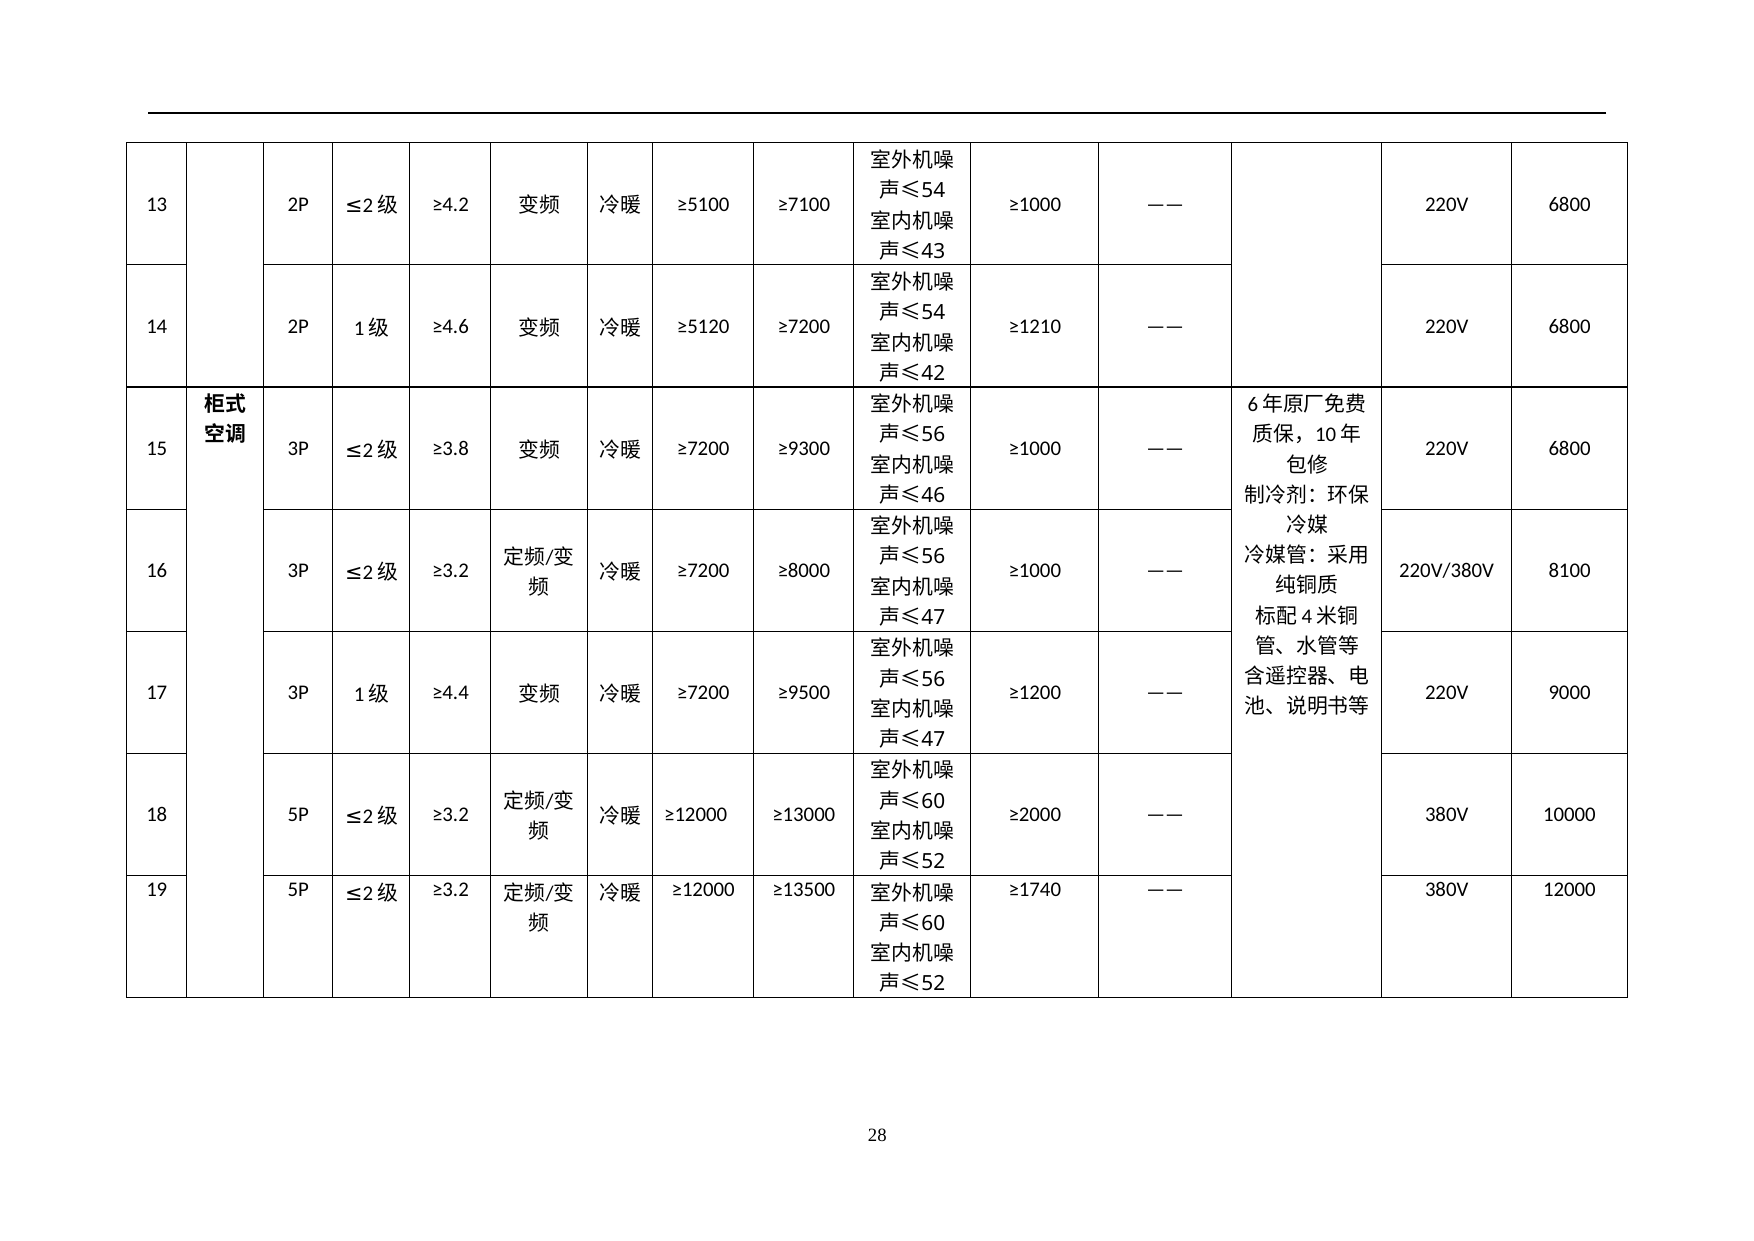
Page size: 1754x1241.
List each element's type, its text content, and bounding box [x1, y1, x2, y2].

table_cell 2P [264, 143, 332, 264]
table_cell ≥13000 [754, 754, 853, 875]
table_cell 定频/变频 [491, 510, 587, 631]
table_cell ≥1000 [971, 510, 1098, 631]
table_cell ≥4.2 [410, 143, 490, 264]
table_cell 6年原厂免费质保，10年包修 制冷剂：环保冷媒 冷媒管：采用纯铜质 标配4米铜管、水管等 含遥控器、电池、说明书等 [1232, 388, 1381, 997]
table_cell ≥1000 [971, 388, 1098, 508]
table_cell ≥1740 [971, 876, 1098, 997]
table_cell 12000 [1512, 876, 1627, 997]
table_cell ≥12000 [653, 754, 753, 875]
table_cell 2P [264, 265, 332, 386]
table_cell 18 [127, 754, 186, 875]
table_cell 冷暖 [588, 510, 652, 631]
table_cell 5P [264, 876, 332, 997]
table_cell 定频/变频 [491, 754, 587, 875]
table_cell —— [1099, 143, 1231, 264]
table_cell 柜式 空调 [187, 388, 263, 997]
table_cell ≥2000 [971, 754, 1098, 875]
table_cell 220V [1382, 265, 1511, 386]
table_cell ≥7200 [653, 632, 753, 753]
table_cell 3P [264, 388, 332, 508]
table_cell 室外机噪声≤56 室内机噪声≤47 [854, 510, 970, 631]
table_cell 冷暖 [588, 143, 652, 264]
table_cell ≤2级 [333, 510, 409, 631]
table_cell ≥1210 [971, 265, 1098, 386]
table_cell —— [1099, 388, 1231, 508]
table_cell 5P [264, 754, 332, 875]
table_cell ≥1200 [971, 632, 1098, 753]
table_cell —— [1099, 265, 1231, 386]
table_cell 冷暖 [588, 876, 652, 997]
table_cell 3P [264, 632, 332, 753]
table_cell ≥7100 [754, 143, 853, 264]
table_cell 冷暖 [588, 265, 652, 386]
table_cell 220V/380V [1382, 510, 1511, 631]
table_cell 380V [1382, 754, 1511, 875]
table_cell ≤2级 [333, 754, 409, 875]
table_cell 220V [1382, 143, 1511, 264]
table_cell 室外机噪声≤60 室内机噪声≤52 [854, 754, 970, 875]
table_cell 冷暖 [588, 754, 652, 875]
table_cell 6800 [1512, 265, 1627, 386]
table_cell 220V [1382, 388, 1511, 508]
table_cell 8100 [1512, 510, 1627, 631]
table_cell ≤2级 [333, 143, 409, 264]
table_cell 1级 [333, 632, 409, 753]
table_cell —— [1099, 632, 1231, 753]
table_cell 16 [127, 510, 186, 631]
table_cell 13 [127, 143, 186, 264]
table_cell ≥12000 [653, 876, 753, 997]
table_cell 1级 [333, 265, 409, 386]
table_cell ≥13500 [754, 876, 853, 997]
table_cell 室外机噪声≤54 室内机噪声≤43 [854, 143, 970, 264]
table_cell ≥9500 [754, 632, 853, 753]
table_cell 室外机噪声≤60 室内机噪声≤52 [854, 876, 970, 997]
table_cell ≥3.2 [410, 510, 490, 631]
table_cell ≥1000 [971, 143, 1098, 264]
table_cell 6800 [1512, 143, 1627, 264]
table_cell —— [1099, 510, 1231, 631]
table_cell 6800 [1512, 388, 1627, 508]
table_cell ≥3.8 [410, 388, 490, 508]
table_cell ≥9300 [754, 388, 853, 508]
table_cell —— [1099, 754, 1231, 875]
table_cell 15 [127, 388, 186, 508]
table_cell 10000 [1512, 754, 1627, 875]
table_cell ≥7200 [653, 388, 753, 508]
table_cell 室外机噪声≤56 室内机噪声≤46 [854, 388, 970, 508]
table_cell ≥7200 [754, 265, 853, 386]
table_cell ≥3.2 [410, 754, 490, 875]
table_cell 室外机噪声≤54 室内机噪声≤42 [854, 265, 970, 386]
table_cell 冷暖 [588, 388, 652, 508]
table_cell ≥8000 [754, 510, 853, 631]
table_cell 室外机噪声≤56 室内机噪声≤47 [854, 632, 970, 753]
table_cell 9000 [1512, 632, 1627, 753]
table_cell ≤2级 [333, 388, 409, 508]
table_cell ≥4.6 [410, 265, 490, 386]
table_cell 220V [1382, 632, 1511, 753]
table_cell 3P [264, 510, 332, 631]
table_cell 变频 [491, 632, 587, 753]
table_cell 变频 [491, 265, 587, 386]
table_cell 19 [127, 876, 186, 997]
table_cell ≥7200 [653, 510, 753, 631]
table_cell ≥3.2 [410, 876, 490, 997]
table_cell 冷暖 [588, 632, 652, 753]
table_cell —— [1099, 876, 1231, 997]
table_cell 定频/变频 [491, 876, 587, 997]
table_cell 17 [127, 632, 186, 753]
table_cell ≥5120 [653, 265, 753, 386]
table_cell 变频 [491, 143, 587, 264]
table_cell ≥4.4 [410, 632, 490, 753]
table_cell 380V [1382, 876, 1511, 997]
table_cell ≤2级 [333, 876, 409, 997]
table_cell 变频 [491, 388, 587, 508]
table_cell 14 [127, 265, 186, 386]
table_cell ≥5100 [653, 143, 753, 264]
